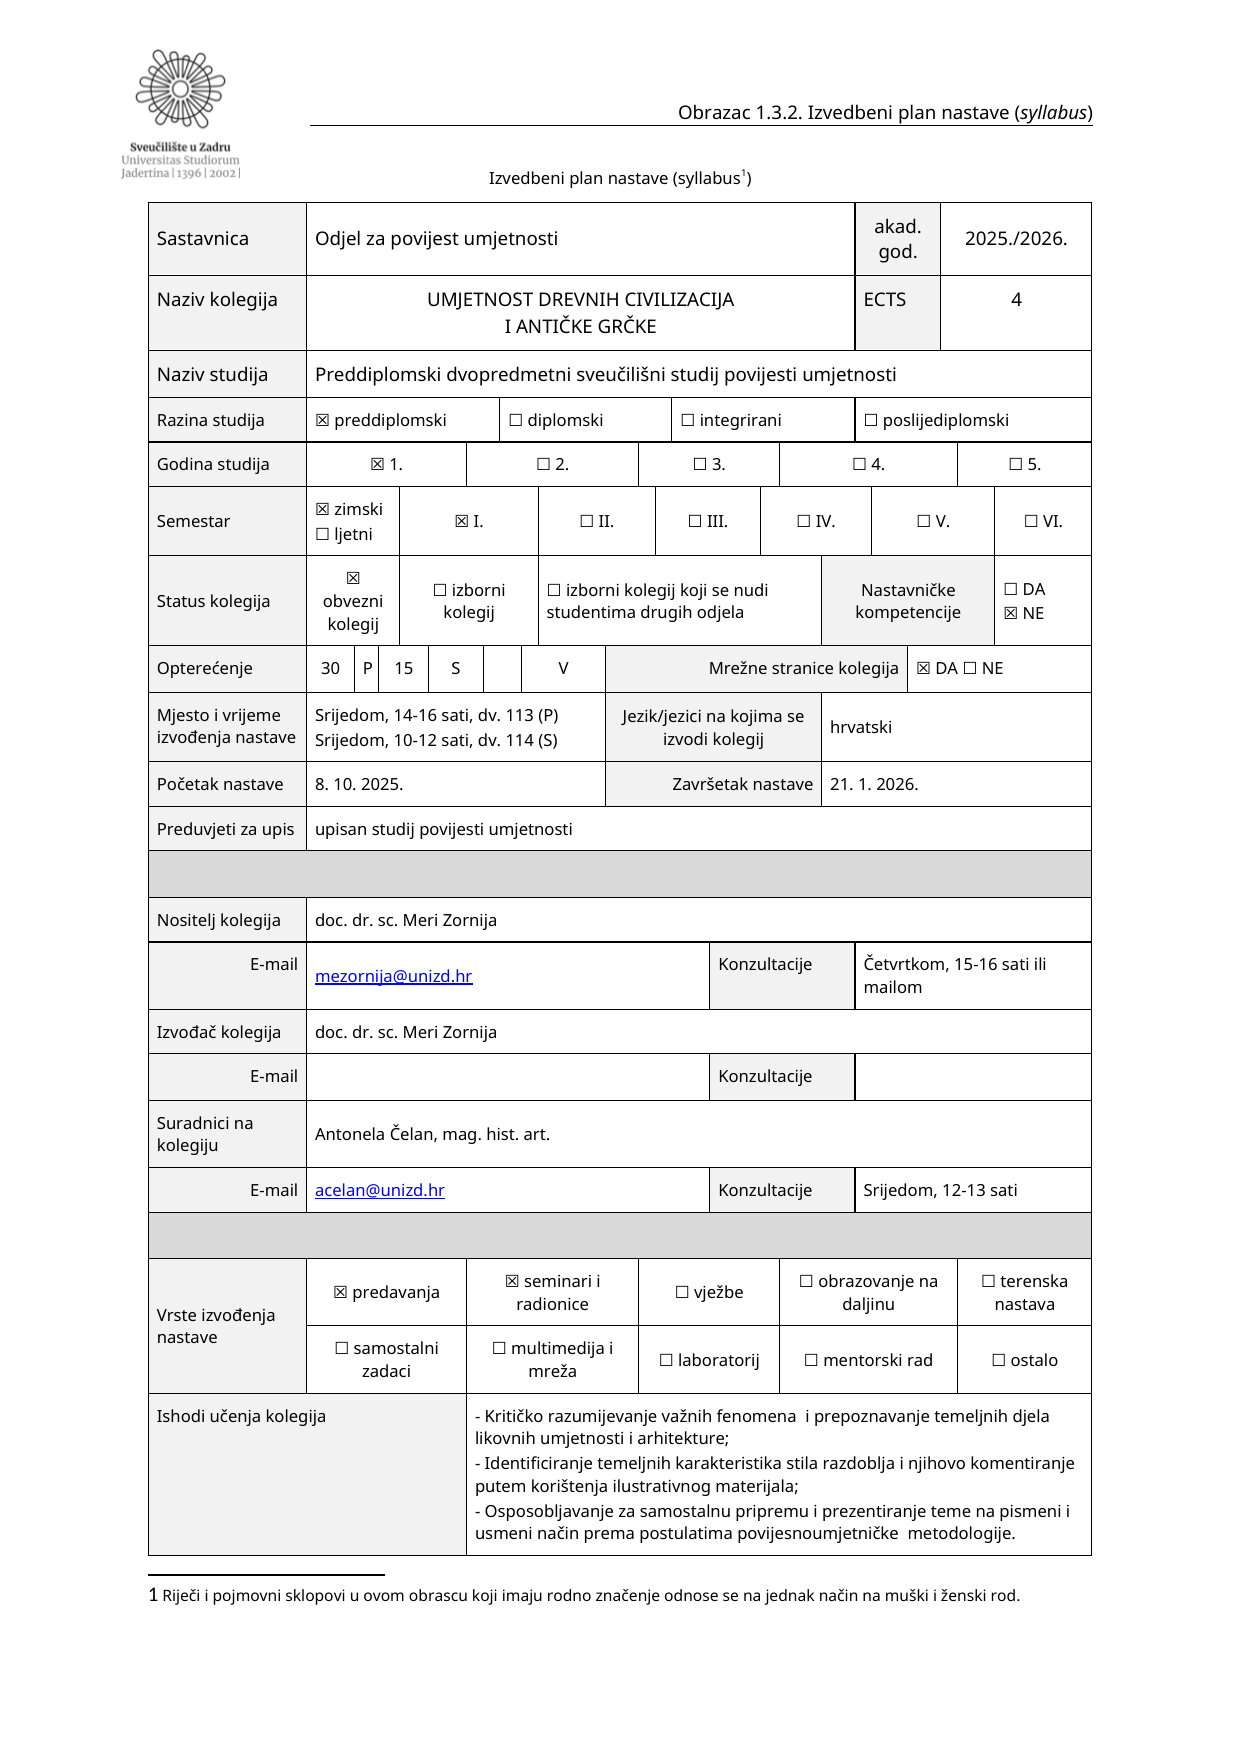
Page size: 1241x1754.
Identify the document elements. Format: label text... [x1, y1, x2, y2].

table_cell 21. 1. 2026. [822, 762, 1091, 806]
table_header Sastavnica [149, 203, 306, 274]
table_cell Srijedom, 12-13 sati [856, 1168, 1091, 1212]
table_cell Četvrtkom, 15-16 sati ili mailom [856, 943, 1091, 1009]
table_cell [149, 1213, 1091, 1258]
table_cell ☐ vježbe [639, 1259, 779, 1325]
table_cell ☒ 1. [307, 443, 466, 486]
table_cell ☐ ostalo [958, 1326, 1091, 1393]
table_cell Konzultacije [710, 1054, 854, 1100]
table_cell hrvatski [822, 693, 1091, 761]
table_cell ☒ zimski ☐ ljetni [307, 487, 399, 555]
table_cell 4 [941, 276, 1091, 349]
table_cell ☐ VI. [995, 487, 1091, 555]
table_cell Razina studija [149, 398, 306, 441]
table_cell doc. dr. sc. Meri Zornija [307, 898, 1091, 941]
table_cell ☐ IV. [761, 487, 871, 555]
table_cell Nositelj kolegija [149, 898, 306, 941]
table_cell ☐ II. [539, 487, 655, 555]
table_cell P [355, 646, 378, 692]
table_cell Godina studija [149, 443, 306, 486]
table_cell ☐ DA ☒ NE [995, 556, 1091, 645]
table_cell E-mail [149, 1168, 306, 1212]
table_cell Srijedom, 14-16 sati, dv. 113 (P) Srijedom, 10-12 sati, dv. 114 (S) [307, 693, 605, 761]
table_cell ☐ 4. [780, 443, 957, 486]
table_cell ☒ seminari i radionice [467, 1259, 638, 1325]
table_cell ☒ DA ☐ NE [908, 646, 1091, 692]
table_cell UMJETNOST DREVNIH CIVILIZACIJA I ANTIČKE GRČKE [307, 276, 854, 349]
table_cell Status kolegija [149, 556, 306, 645]
table_cell S [429, 646, 483, 692]
table_cell ☐ samostalni zadaci [307, 1326, 466, 1393]
table_header Odjel za povijest umjetnosti [307, 203, 854, 274]
table_cell Početak nastave [149, 762, 306, 806]
table_cell V [522, 646, 605, 692]
table_cell [856, 1054, 1091, 1100]
table_cell ☐ obrazovanje na daljinu [780, 1259, 957, 1325]
table_cell Jezik/jezici na kojima se izvodi kolegij [606, 693, 821, 761]
table_cell ☐ III. [656, 487, 760, 555]
table_cell Završetak nastave [606, 762, 821, 806]
table_cell upisan studij povijesti umjetnosti [307, 807, 1091, 850]
table_cell Naziv studija [149, 351, 306, 397]
table_header 2025./2026. [941, 203, 1091, 274]
table_cell Suradnici na kolegiju [149, 1101, 306, 1167]
table_cell ☒ I. [400, 487, 538, 555]
table_cell Mjesto i vrijeme izvođenja nastave [149, 693, 306, 761]
table_cell 30 [307, 646, 354, 692]
table_cell ☒ preddiplomski [307, 398, 499, 441]
table_cell [484, 646, 521, 692]
table_cell ☐ integrirani [672, 398, 854, 441]
table_cell ☐ laboratorij [639, 1326, 779, 1393]
table_cell Izvođač kolegija [149, 1010, 306, 1053]
table_cell mezornija@unizd.hr [307, 943, 709, 1009]
table_cell ☐ V. [872, 487, 994, 555]
table_cell ☐ izborni kolegij koji se nudi studentima drugih odjela [539, 556, 821, 645]
table_cell Vrste izvođenja nastave [149, 1259, 306, 1393]
table_cell ECTS [856, 276, 940, 349]
table_cell 15 [379, 646, 428, 692]
table_cell ☐ poslijediplomski [856, 398, 1091, 441]
table_cell Konzultacije [710, 943, 854, 1009]
table_cell ☐ mentorski rad [780, 1326, 957, 1393]
table_header akad. god. [856, 203, 940, 274]
text Izvedbeni plan nastave (syllabus) [148, 166, 1093, 189]
table_cell Konzultacije [710, 1168, 854, 1212]
table_cell Preduvjeti za upis [149, 807, 306, 850]
table_cell Opterećenje [149, 646, 306, 692]
table_cell [149, 851, 1091, 897]
table_cell ☐ 2. [467, 443, 638, 486]
table_cell Mrežne stranice kolegija [606, 646, 907, 692]
table_cell 8. 10. 2025. [307, 762, 605, 806]
table_cell acelan@unizd.hr [307, 1168, 709, 1212]
table_cell Semestar [149, 487, 306, 555]
table_cell Antonela Čelan, mag. hist. art. [307, 1101, 1091, 1167]
table_cell ☐ multimedija i mreža [467, 1326, 638, 1393]
table_cell Preddiplomski dvopredmetni sveučilišni studij povijesti umjetnosti [307, 351, 1091, 397]
table_cell doc. dr. sc. Meri Zornija [307, 1010, 1091, 1053]
table_cell ☒ predavanja [307, 1259, 466, 1325]
table_cell E-mail [149, 943, 306, 1009]
table_cell E-mail [149, 1054, 306, 1100]
table_cell ☐ diplomski [500, 398, 671, 441]
picture [121, 49, 240, 179]
table_cell ☐ izborni kolegij [400, 556, 538, 645]
table_cell ☐ 5. [958, 443, 1091, 486]
table_cell Ishodi učenja kolegija [149, 1394, 466, 1555]
table_cell ☒ obvezni kolegij [307, 556, 399, 645]
table_cell Naziv kolegija [149, 276, 306, 349]
table_cell - Kritičko razumijevanje važnih fenomena i prepoznavanje temeljnih djela likovnih umjetnosti i arhitekture; - Identificiranje temeljnih karakteristika stila razdoblja i njihovo komentiranje putem korištenja ilustrativnog materijala; - Osposobljavanje za samostalnu pripremu i prezentiranje teme na pismeni i usmeni način prema postulatima povijesnoumjetničke metodologije. [467, 1394, 1091, 1555]
table_cell ☐ terenska nastava [958, 1259, 1091, 1325]
table_cell Nastavničke kompetencije [822, 556, 994, 645]
table_cell ☐ 3. [639, 443, 779, 486]
table_cell [307, 1054, 709, 1100]
